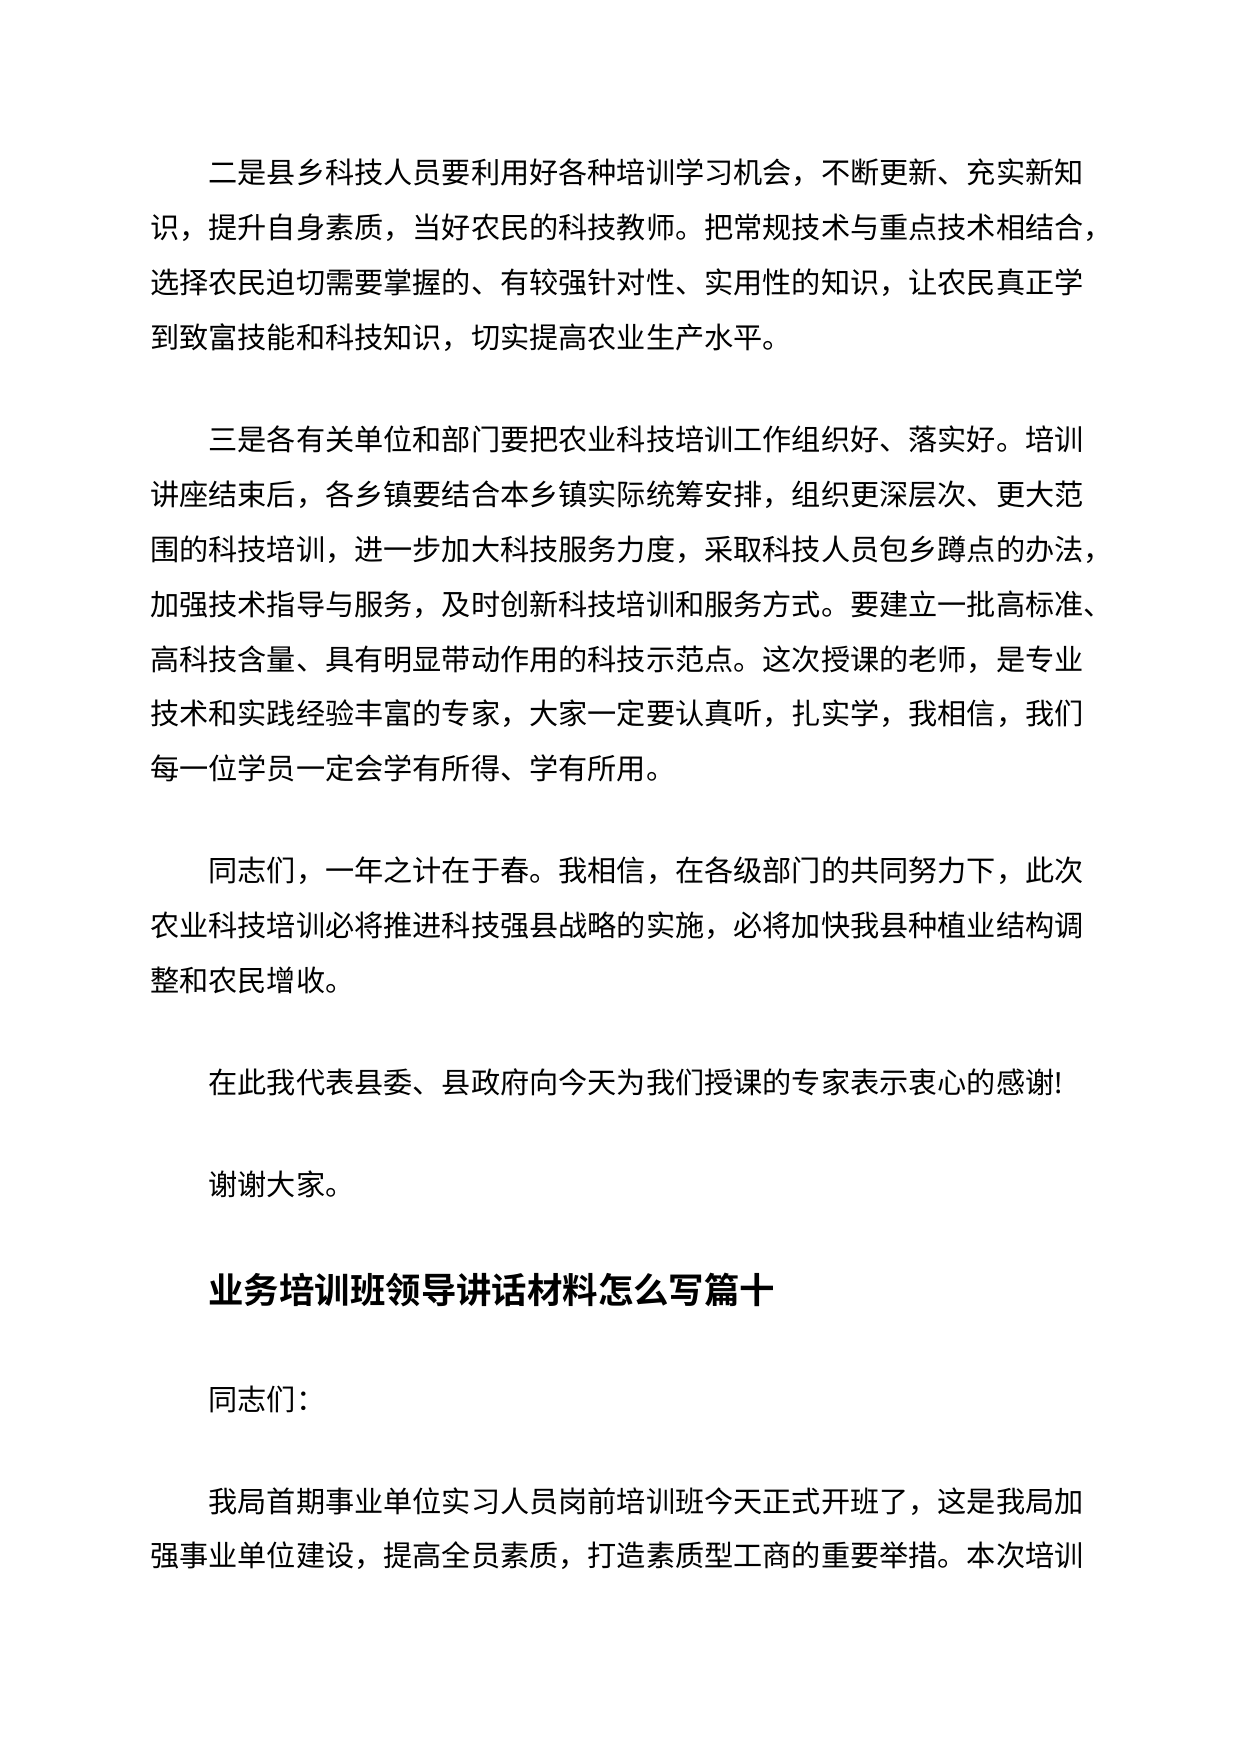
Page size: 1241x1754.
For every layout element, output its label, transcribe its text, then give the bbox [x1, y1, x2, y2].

text 二是县乡科技人员要利用好各种培训学习机会，不断更新、充实新知识，提升自身素质，当好农民的科技教师。把常规技术与重点技术相结合，选择农民迫切需要掌握的、有较强针对性、实用性的知识，让农民真正学到致富技能和科技知识，切实提高农业生产水平。 [150, 150, 1090, 357]
text 同志们，一年之计在于春。我相信，在各级部门的共同努力下，此次农业科技培训必将推进科技强县战略的实施，必将加快我县种植业结构调整和农民增收。 [150, 848, 1090, 1000]
text 三是各有关单位和部门要把农业科技培训工作组织好、落实好。培训讲座结束后，各乡镇要结合本乡镇实际统筹安排，组织更深层次、更大范围的科技培训，进一步加大科技服务力度，采取科技人员包乡蹲点的办法，加强技术指导与服务，及时创新科技培训和服务方式。要建立一批高标准、高科技含量、具有明显带动作用的科技示范点。这次授课的老师，是专业技术和实践经验丰富的专家，大家一定要认真听，扎实学，我相信，我们每一位学员一定会学有所得、学有所用。 [150, 416, 1090, 788]
text 在此我代表县委、县政府向今天为我们授课的专家表示衷心的感谢! [150, 1059, 1090, 1102]
text 谢谢大家。 [150, 1161, 1090, 1203]
text 同志们： [150, 1376, 1090, 1419]
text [150, 1478, 1090, 1575]
text 业务培训班领导讲话材料怎么写篇十 [150, 1263, 1090, 1314]
